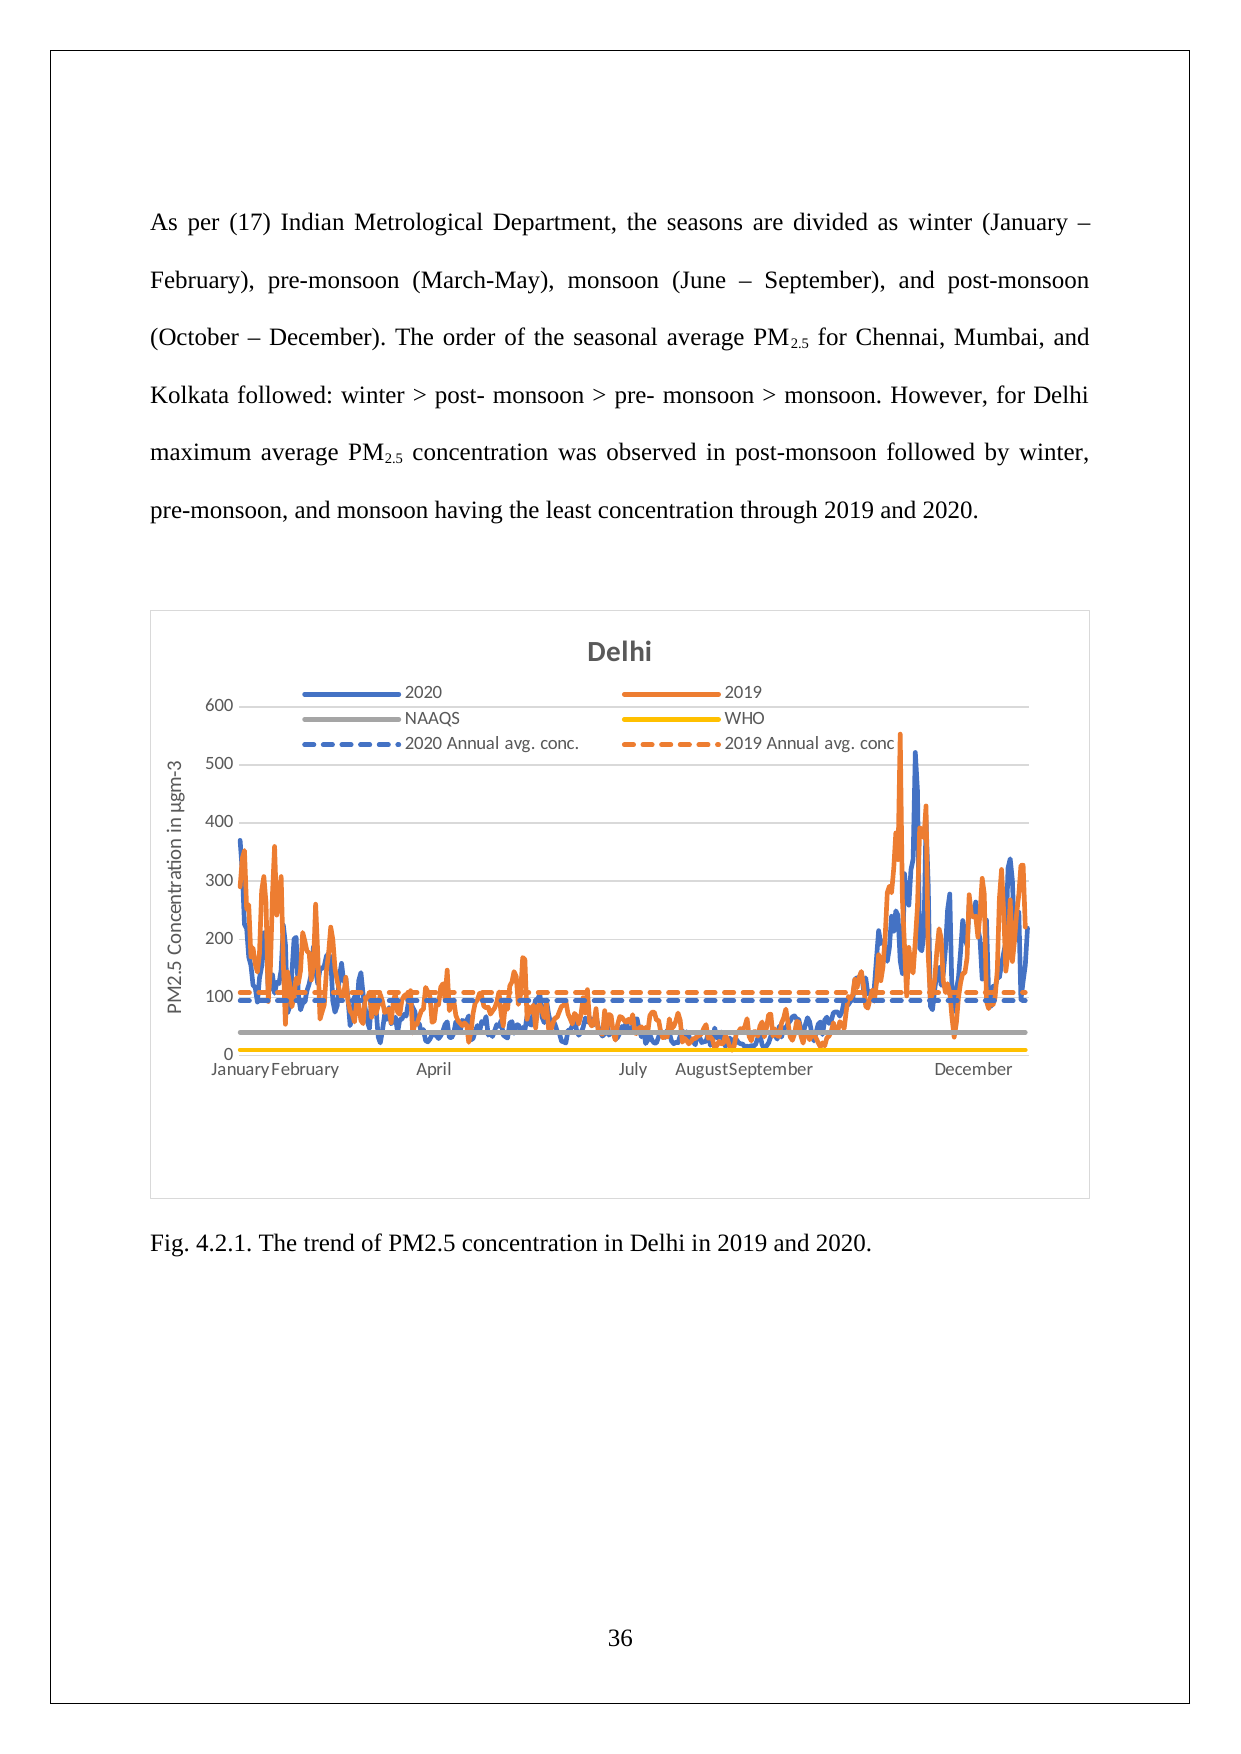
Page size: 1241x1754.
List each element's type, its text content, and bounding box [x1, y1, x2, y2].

text As per Indian Metrological Department, the seasons are divided as winter (January – February), pre-monsoon (March-May), monsoon (June – September), and post-monsoon (October – December). The order of the seasonal average PM2.5 for Chennai, Mumbai, and Kolkata followed: winter > post- monsoon > pre- monsoon > monsoon. However, for Delhi maximum average PM2.5 concentration was observed in post-monsoon followed by winter, pre-monsoon, and monsoon having the least concentration through 2019 and 2020. [150, 207, 1090, 524]
list Fig. 4.2.1. The trend of PM2.5 concentration in Delhi in 2019 and 2020. [150, 1228, 1090, 1257]
